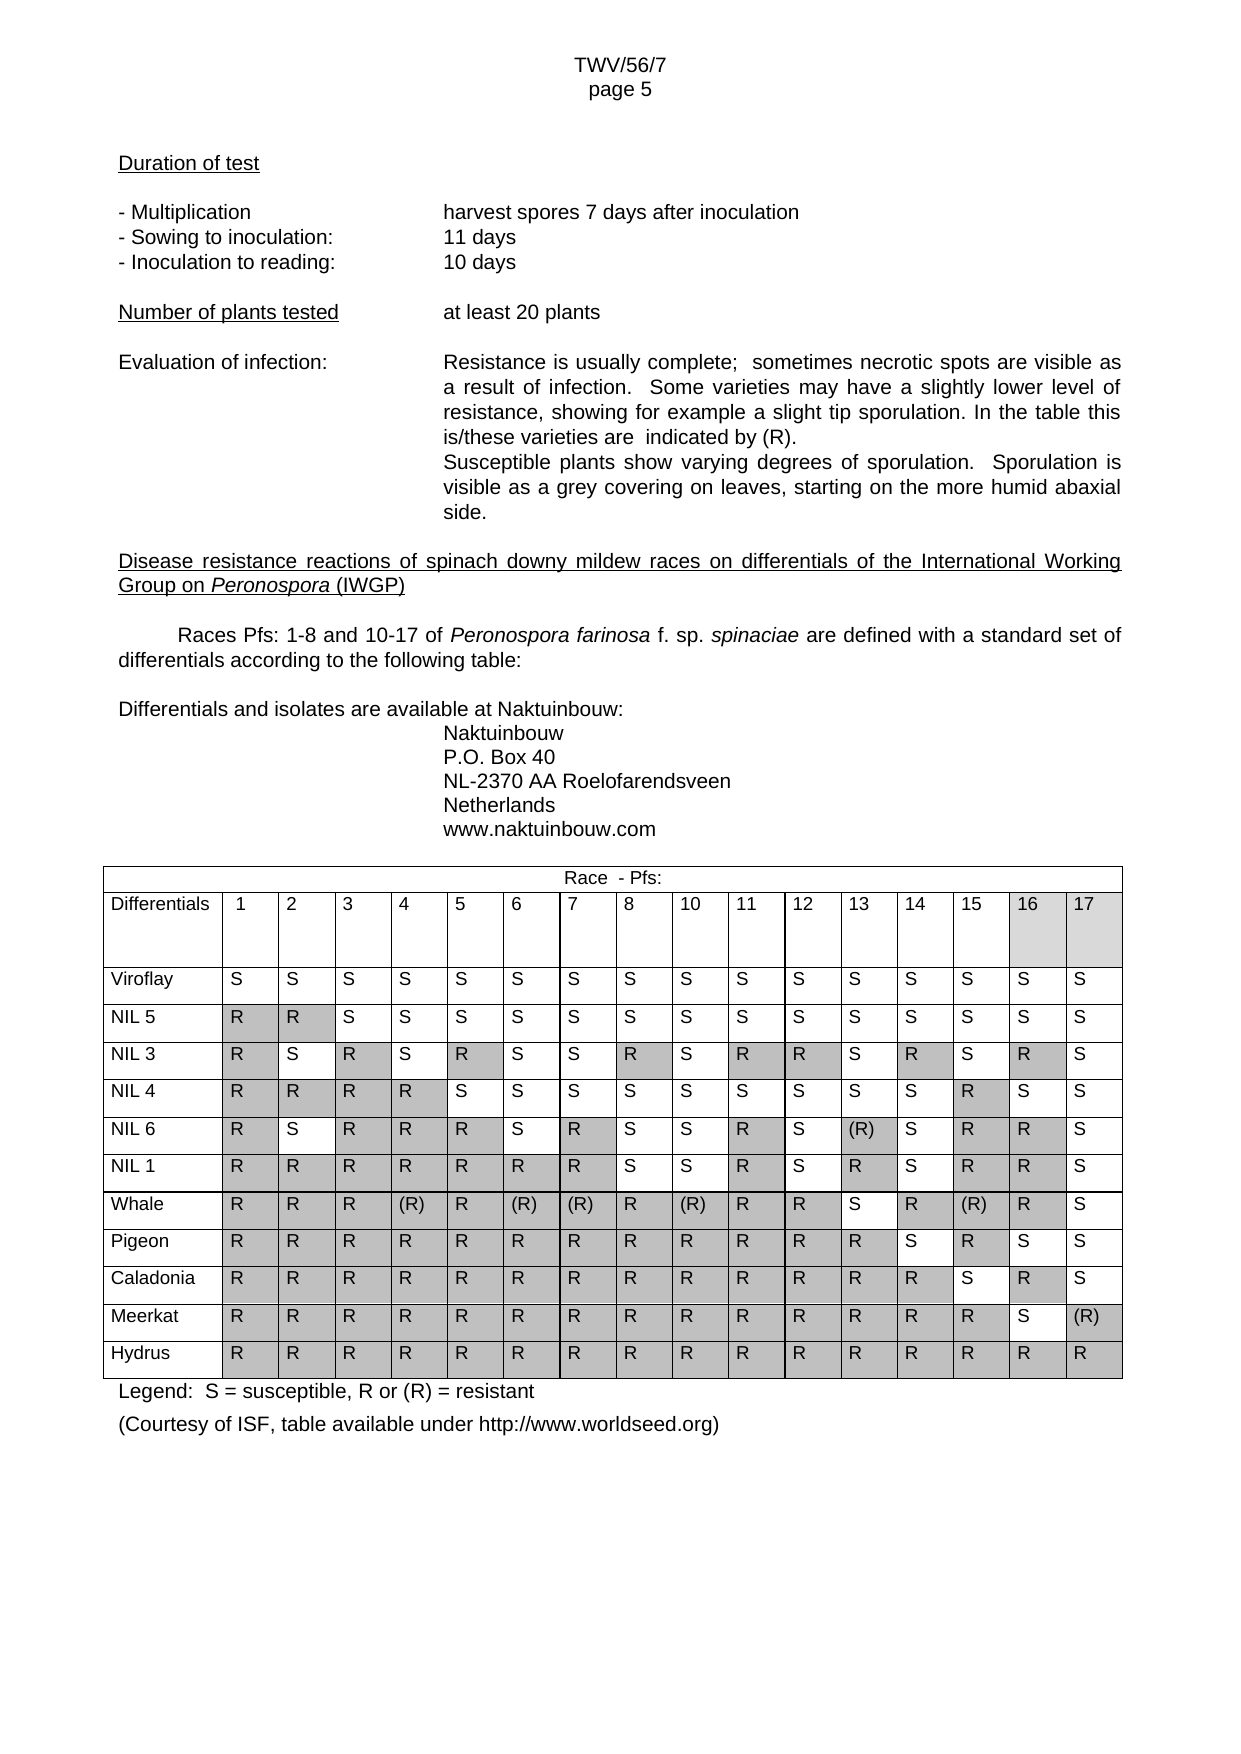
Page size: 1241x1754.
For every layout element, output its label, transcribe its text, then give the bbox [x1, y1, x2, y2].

table_cell 1 [223, 893, 278, 967]
table_cell R [392, 1342, 447, 1378]
table_cell R [1010, 1267, 1066, 1303]
text P.O. Box 40 [443, 745, 1122, 769]
table_cell S [898, 1230, 953, 1266]
table_cell R [561, 1267, 616, 1303]
table_cell R [279, 1155, 335, 1191]
table_cell R [336, 1267, 391, 1303]
table_cell S [561, 1080, 616, 1117]
table_cell R [336, 1193, 391, 1229]
table_cell S [898, 968, 953, 1004]
table_cell R [842, 1155, 897, 1191]
table_cell R [279, 1193, 335, 1229]
table_cell S [561, 968, 616, 1004]
table_cell 5 [448, 893, 503, 967]
table_cell 6 [504, 893, 559, 967]
table_header Race - Pfs: [104, 867, 1122, 892]
table_cell R [954, 1080, 1009, 1117]
text Duration of test [118, 150, 1122, 175]
table_cell S [617, 1155, 672, 1191]
table_cell S [448, 968, 503, 1004]
text Legend: S = susceptible, R or (R) = resistant [118, 1379, 1122, 1403]
table_cell R [336, 1155, 391, 1191]
table_cell S [954, 1267, 1009, 1303]
table_cell S [1067, 1080, 1122, 1117]
table_cell S [504, 1118, 559, 1154]
table_cell S [673, 1043, 728, 1079]
table_cell 4 [392, 893, 447, 967]
table_cell R [842, 1305, 897, 1341]
table_cell S [786, 1118, 841, 1154]
table_cell S [561, 1043, 616, 1079]
table_cell S [1067, 1043, 1122, 1079]
table_cell R [448, 1267, 503, 1303]
table_cell R [1010, 1193, 1066, 1229]
text Disease resistance reactions of spinach downy mildew races on differentials of the International Working Group on Peronospora (IWGP) [118, 549, 1122, 570]
table_cell R [617, 1043, 672, 1079]
table_cell R [617, 1230, 672, 1266]
table_cell S [673, 1005, 728, 1042]
table_cell R [1010, 1155, 1066, 1191]
table_cell R [223, 1155, 278, 1191]
table_cell R [448, 1193, 503, 1229]
table_cell NIL 5 [104, 1005, 222, 1042]
table_cell R [842, 1342, 897, 1378]
table_cell R [842, 1267, 897, 1303]
table_cell R [898, 1305, 953, 1341]
table_cell R [561, 1155, 616, 1191]
text - Inoculation to reading: 10 days [118, 249, 1122, 274]
table_cell S [954, 968, 1009, 1004]
table_cell Caladonia [104, 1267, 222, 1303]
table_cell NIL 1 [104, 1155, 222, 1191]
table_cell S [898, 1080, 953, 1117]
text - Multiplication harvest spores 7 days after inoculation [118, 199, 1122, 224]
table_cell S [729, 968, 784, 1004]
table_cell S [673, 1118, 728, 1154]
table_cell Viroflay [104, 968, 222, 1004]
table_cell R [504, 1230, 559, 1266]
table_cell NIL 6 [104, 1118, 222, 1154]
table_cell R [898, 1043, 953, 1079]
table_cell R [279, 1305, 335, 1341]
text www.naktuinbouw.com [443, 817, 1122, 841]
table_cell S [842, 1080, 897, 1117]
table_cell R [448, 1342, 503, 1378]
table_cell S [1067, 968, 1122, 1004]
table_cell R [673, 1267, 728, 1303]
table_cell R [729, 1342, 784, 1378]
table_cell (R) [1067, 1305, 1122, 1341]
table_cell R [673, 1305, 728, 1341]
table_cell (R) [842, 1118, 897, 1154]
table_cell R [617, 1193, 672, 1229]
table_cell S [279, 1118, 335, 1154]
table_cell S [1010, 1080, 1066, 1117]
table_cell R [954, 1305, 1009, 1341]
table_cell R [279, 1080, 335, 1117]
table_cell S [842, 1043, 897, 1079]
table_cell R [223, 1118, 278, 1154]
table_cell S [392, 968, 447, 1004]
table_cell S [786, 1080, 841, 1117]
table_cell R [1010, 1043, 1066, 1079]
table_cell R [786, 1305, 841, 1341]
table_cell S [617, 1118, 672, 1154]
table_cell 11 [729, 893, 784, 967]
table_cell 17 [1067, 893, 1122, 967]
table_cell R [954, 1230, 1009, 1266]
table_cell S [223, 968, 278, 1004]
table_cell R [223, 1267, 278, 1303]
table_cell (R) [504, 1193, 559, 1229]
table_cell 2 [279, 893, 335, 967]
table_cell S [336, 968, 391, 1004]
table_cell R [617, 1267, 672, 1303]
table_cell S [279, 968, 335, 1004]
table_cell (R) [673, 1193, 728, 1229]
table_cell S [1010, 1230, 1066, 1266]
table_cell S [1067, 1193, 1122, 1229]
table_cell R [729, 1267, 784, 1303]
table_cell 8 [617, 893, 672, 967]
table_cell 3 [336, 893, 391, 967]
table_cell S [1067, 1005, 1122, 1042]
table_cell R [954, 1342, 1009, 1378]
table_cell S [729, 1080, 784, 1117]
table_cell R [561, 1118, 616, 1154]
table_cell Meerkat [104, 1305, 222, 1341]
table_cell R [392, 1080, 447, 1117]
table_cell S [673, 1155, 728, 1191]
table_cell R [786, 1342, 841, 1378]
table_cell R [954, 1118, 1009, 1154]
table_cell S [504, 1043, 559, 1079]
table_cell (R) [561, 1193, 616, 1229]
text Number of plants tested at least 20 plants [118, 299, 1122, 324]
table_cell R [392, 1230, 447, 1266]
table_cell S [448, 1080, 503, 1117]
text Differentials and isolates are available at Naktuinbouw: [118, 697, 1122, 721]
table_cell R [223, 1342, 278, 1378]
table_cell S [786, 968, 841, 1004]
table_cell S [898, 1118, 953, 1154]
table_cell NIL 3 [104, 1043, 222, 1079]
table_cell R [448, 1118, 503, 1154]
table_cell R [786, 1230, 841, 1266]
table_cell Pigeon [104, 1230, 222, 1266]
table_cell R [617, 1342, 672, 1378]
table_cell 7 [561, 893, 616, 967]
table_cell R [561, 1230, 616, 1266]
table_cell R [898, 1267, 953, 1303]
table_cell S [504, 1080, 559, 1117]
table_cell R [279, 1005, 335, 1042]
table_cell R [223, 1193, 278, 1229]
table_cell S [954, 1005, 1009, 1042]
table_cell S [617, 1080, 672, 1117]
table_cell S [561, 1005, 616, 1042]
table_cell R [223, 1043, 278, 1079]
table_cell (R) [392, 1193, 447, 1229]
table_cell R [561, 1342, 616, 1378]
table_cell R [448, 1305, 503, 1341]
table_cell S [786, 1155, 841, 1191]
table_cell S [898, 1155, 953, 1191]
table_cell R [729, 1043, 784, 1079]
table_cell R [392, 1155, 447, 1191]
table_cell R [729, 1155, 784, 1191]
table_cell S [1067, 1118, 1122, 1154]
table_cell R [336, 1118, 391, 1154]
table_cell R [1010, 1342, 1066, 1378]
table_cell S [1010, 1005, 1066, 1042]
table_cell R [392, 1118, 447, 1154]
table_cell R [448, 1155, 503, 1191]
table_cell R [223, 1080, 278, 1117]
table_cell S [729, 1005, 784, 1042]
table_cell 14 [898, 893, 953, 967]
table_cell R [786, 1193, 841, 1229]
text Naktuinbouw [443, 721, 1122, 745]
table_cell S [842, 1193, 897, 1229]
table_cell S [336, 1005, 391, 1042]
table_cell S [954, 1043, 1009, 1079]
table_cell R [842, 1230, 897, 1266]
table_cell R [336, 1342, 391, 1378]
table_cell S [504, 968, 559, 1004]
table_cell Hydrus [104, 1342, 222, 1378]
table_cell S [1067, 1230, 1122, 1266]
table_cell Whale [104, 1193, 222, 1229]
table_cell R [279, 1230, 335, 1266]
table_cell S [786, 1005, 841, 1042]
table_cell 13 [842, 893, 897, 967]
table_cell S [842, 1005, 897, 1042]
text NL-2370 AA Roelofarendsveen [443, 769, 1122, 793]
table_cell R [954, 1155, 1009, 1191]
table_cell R [673, 1230, 728, 1266]
table_cell R [504, 1305, 559, 1341]
table_cell R [898, 1193, 953, 1229]
table_cell S [1067, 1155, 1122, 1191]
table_cell R [1010, 1118, 1066, 1154]
table_cell R [561, 1305, 616, 1341]
table_cell R [448, 1230, 503, 1266]
table_cell R [279, 1267, 335, 1303]
table_cell 12 [786, 893, 841, 967]
table_cell R [392, 1267, 447, 1303]
table_cell NIL 4 [104, 1080, 222, 1117]
table_cell 16 [1010, 893, 1066, 967]
text Races Pfs: 1-8 and 10-17 of Peronospora farinosa f. sp. spinaciae are defined with a standard set of differentials according to the following table: [118, 622, 1122, 672]
table_cell S [617, 968, 672, 1004]
table_cell R [729, 1118, 784, 1154]
table_cell R [223, 1230, 278, 1266]
text - Sowing to inoculation: 11 days [118, 224, 1122, 249]
table_cell R [336, 1043, 391, 1079]
table_cell S [842, 968, 897, 1004]
table_cell R [617, 1305, 672, 1341]
table_cell R [729, 1305, 784, 1341]
table_cell R [786, 1043, 841, 1079]
table_cell R [1067, 1342, 1122, 1378]
table_cell S [392, 1005, 447, 1042]
table_cell R [786, 1267, 841, 1303]
table_cell R [504, 1342, 559, 1378]
table_cell R [336, 1305, 391, 1341]
table_cell R [898, 1342, 953, 1378]
table_cell S [617, 1005, 672, 1042]
table_cell R [223, 1005, 278, 1042]
table_cell R [729, 1230, 784, 1266]
table_cell 10 [673, 893, 728, 967]
text Evaluation of infection: Resistance is usually complete; sometimes necrotic spots are visible as a result of infection. Some varieties may have a slightly lower level of resistance, showing for example a slight tip sporulation. In the table this is/these varieties are indicated by (R). [118, 349, 1122, 449]
table_cell R [448, 1043, 503, 1079]
table_cell S [1067, 1267, 1122, 1303]
table_cell R [223, 1305, 278, 1341]
table_cell S [392, 1043, 447, 1079]
table_cell R [336, 1080, 391, 1117]
table_cell R [504, 1155, 559, 1191]
table_cell S [504, 1005, 559, 1042]
table_cell S [898, 1005, 953, 1042]
table_cell Differentials [104, 893, 222, 967]
table_cell 15 [954, 893, 1009, 967]
table_cell S [1010, 1305, 1066, 1341]
text (Courtesy of ISF, table available under http://www.worldseed.org) [118, 1411, 1122, 1436]
table_cell R [729, 1193, 784, 1229]
table_cell S [448, 1005, 503, 1042]
table_cell S [1010, 968, 1066, 1004]
text Disease resistance reactions of spinach downy mildew races on differentials of the International Working Group on Peronospora (IWGP) [118, 571, 1122, 597]
table_cell S [673, 968, 728, 1004]
table_cell S [673, 1080, 728, 1117]
table_cell R [336, 1230, 391, 1266]
table_cell R [673, 1342, 728, 1378]
table_cell (R) [954, 1193, 1009, 1229]
text Netherlands [443, 793, 1122, 817]
table_cell R [504, 1267, 559, 1303]
table_cell R [392, 1305, 447, 1341]
table_cell R [279, 1342, 335, 1378]
table_cell S [279, 1043, 335, 1079]
text Susceptible plants show varying degrees of sporulation. Sporulation is visible as a grey covering on leaves, starting on the more humid abaxial side. [118, 449, 1122, 524]
